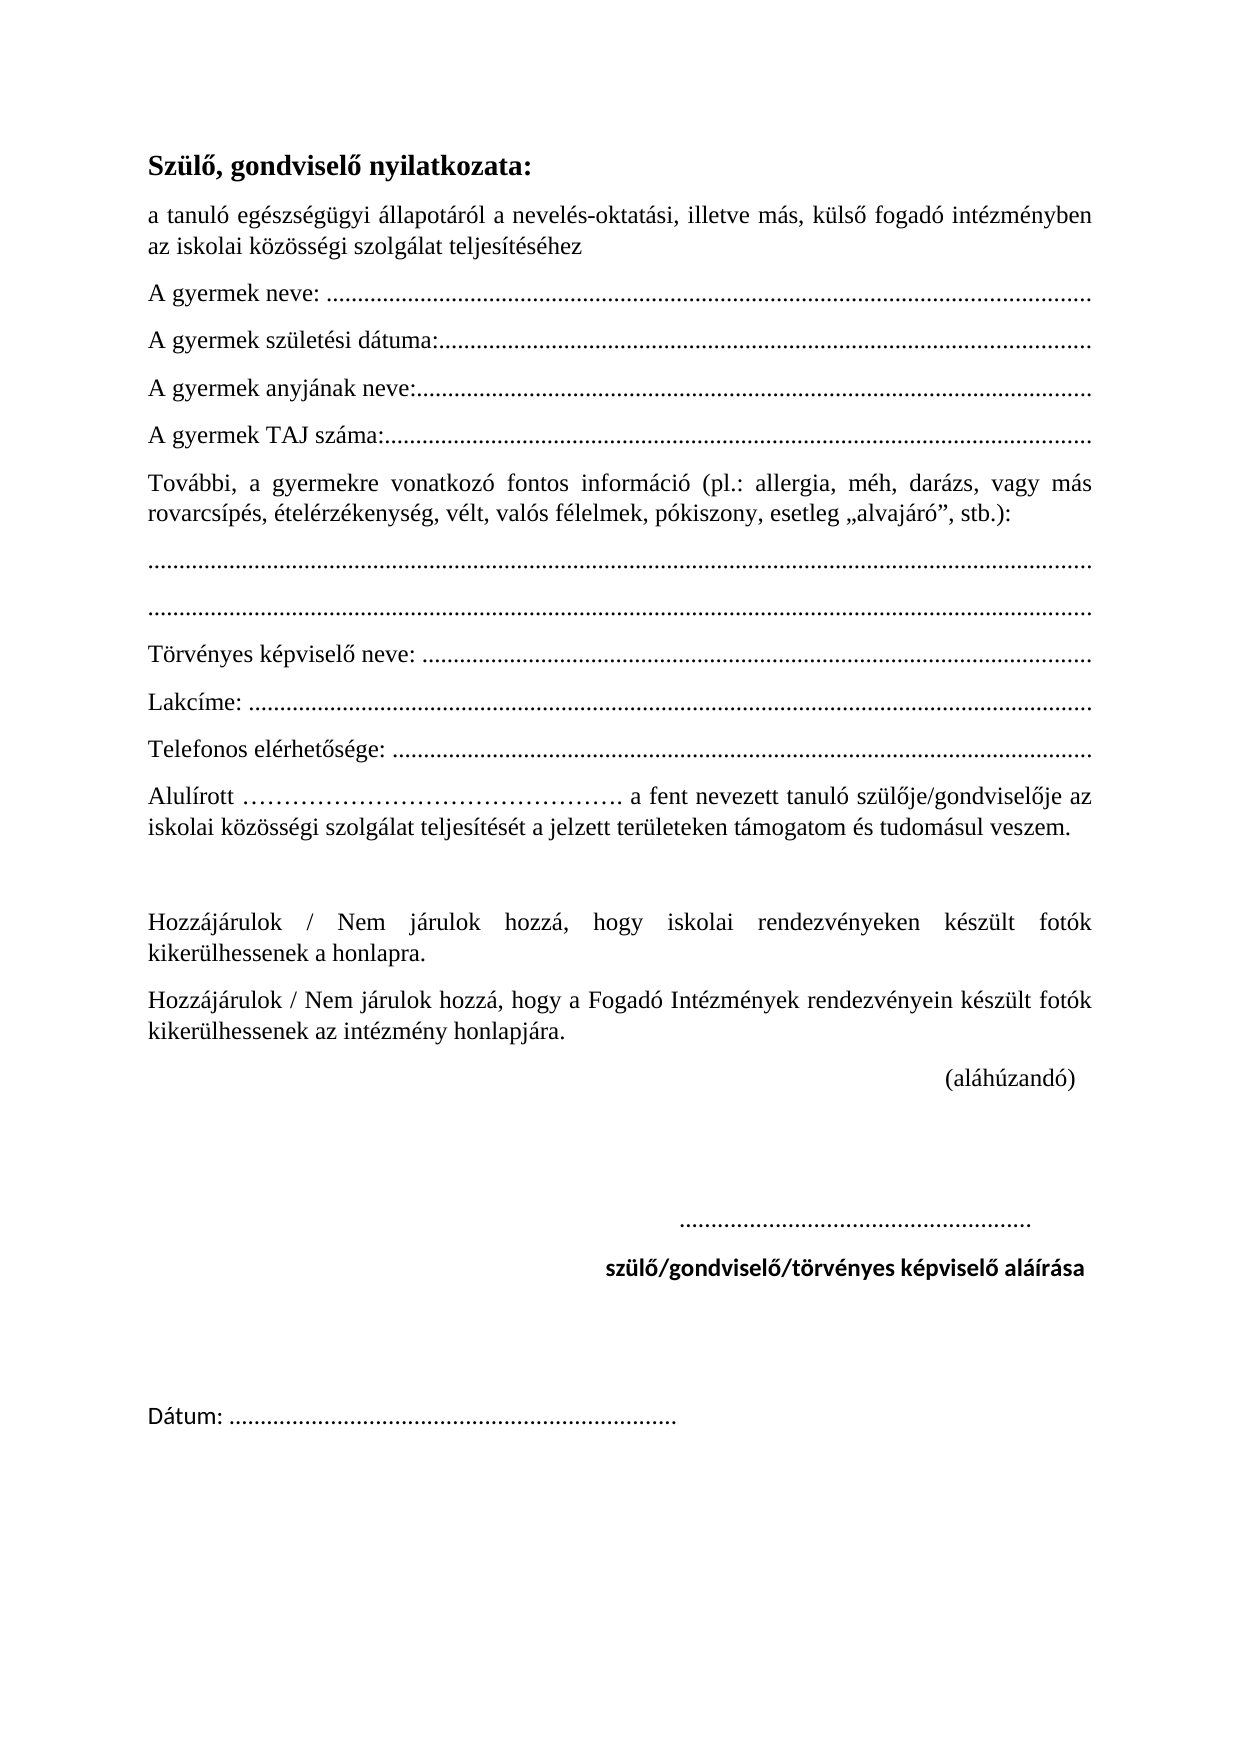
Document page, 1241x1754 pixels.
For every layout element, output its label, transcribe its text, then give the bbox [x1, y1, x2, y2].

text Dátum: [148, 1400, 1093, 1431]
text Lakcíme: [148, 687, 1093, 715]
text Szülő, gondviselő nyilatkozata: [148, 148, 1093, 181]
text A gyermek TAJ száma: [148, 420, 1093, 449]
text a tanuló egészségügyi állapotáról a nevelés-oktatási, illetve más, külső fogadó intézményben az iskolai közösségi szolgálat teljesítéséhez [148, 200, 1093, 259]
text Törvényes képviselő neve: [148, 639, 1093, 668]
text Hozzájárulok / Nem járulok hozzá, hogy iskolai rendezvényeken készült fotók kikerülhessenek a honlapra. [148, 907, 1093, 966]
text Alulírott ………………………………………. a fent nevezett tanuló szülője/gondviselője az iskolai közösségi szolgálat teljesítését a jelzett területeken támogatom és tudomásul veszem. [148, 781, 1093, 841]
text A gyermek anyjának neve: [148, 373, 1093, 402]
text A gyermek neve: [148, 278, 1093, 307]
text Telefonos elérhetősége: [148, 734, 1093, 763]
text További, a gyermekre vonatkozó fontos információ (pl.: allergia, méh, darázs, vagy más rovarcsípés, ételérzékenység, vélt, valós félelmek, pókiszony, esetleg „alvajáró”, stb.): [148, 468, 1093, 527]
text A gyermek születési dátuma: [148, 326, 1093, 354]
text szülő/gondviselő/törvényes képviselő aláírása [148, 1252, 1093, 1283]
text Hozzájárulok / Nem járulok hozzá, hogy a Fogadó Intézmények rendezvényein készült fotók kikerülhessenek az intézmény honlapjára. [148, 985, 1093, 1044]
text (aláhúzandó) [148, 1063, 1093, 1092]
